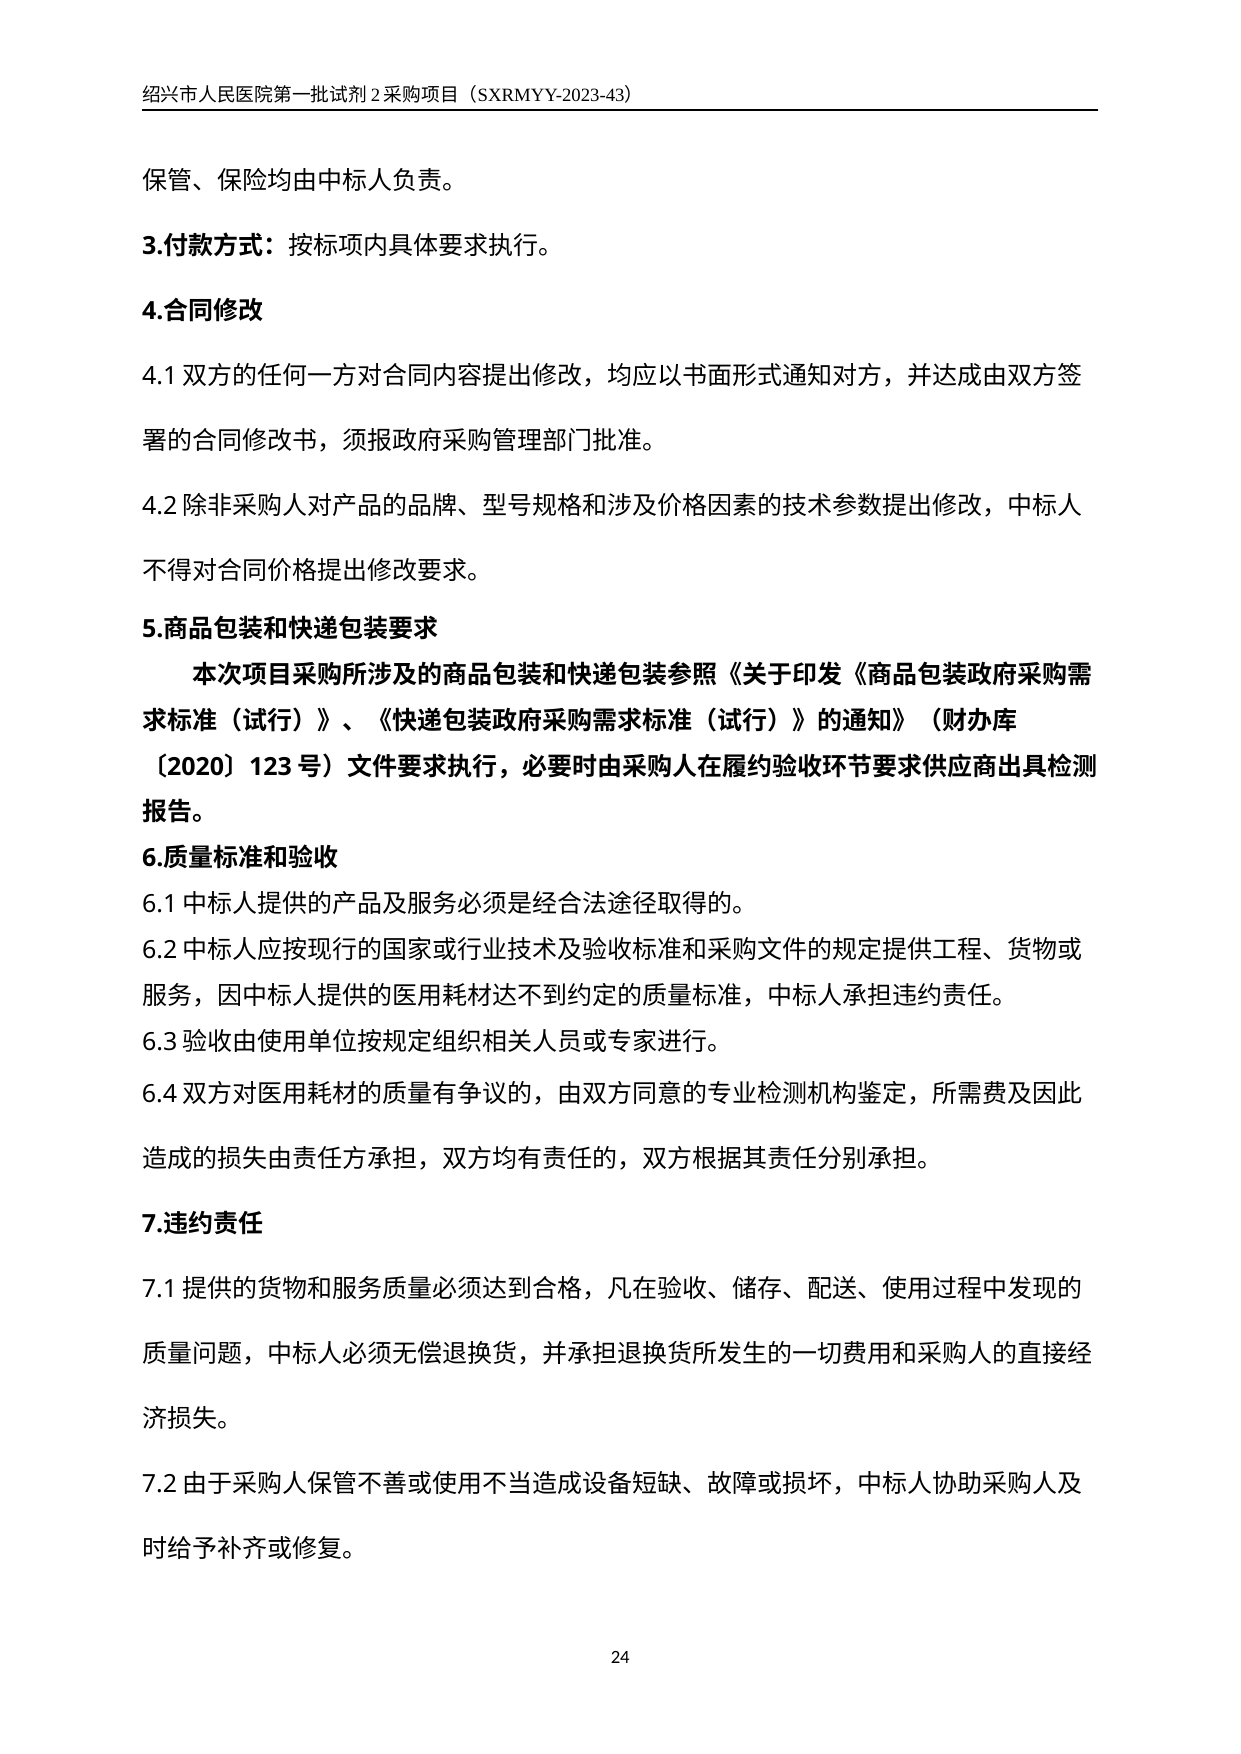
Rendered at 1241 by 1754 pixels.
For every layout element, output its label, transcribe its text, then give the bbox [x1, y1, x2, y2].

text 7.2由于采购人保管不善或使用不当造成设备短缺、故障或损坏，中标人协助采购人及时给予补齐或修复。 [142, 1449, 1098, 1579]
text 6.1中标人提供的产品及服务必须是经合法途径取得的。 [142, 876, 1098, 922]
text 4.合同修改 [142, 276, 1098, 341]
text 本次项目采购所涉及的商品包装和快递包装参照《关于印发《商品包装政府采购需求标准（试行）》、《快递包装政府采购需求标准（试行）》的通知》（财办库〔2020〕123号）文件要求执行，必要时由采购人在履约验收环节要求供应商出具检测报告。 [142, 647, 1098, 830]
text 6.2中标人应按现行的国家或行业技术及验收标准和采购文件的规定提供工程、货物或服务，因中标人提供的医用耗材达不到约定的质量标准，中标人承担违约责任。 [142, 922, 1098, 1013]
list 3.付款方式：按标项内具体要求执行。 [142, 211, 1098, 276]
text 6.质量标准和验收 [142, 830, 1098, 876]
text 6.4双方对医用耗材的质量有争议的，由双方同意的专业检测机构鉴定，所需费及因此造成的损失由责任方承担，双方均有责任的，双方根据其责任分别承担。 [142, 1059, 1098, 1189]
text 4.2除非采购人对产品的品牌、型号规格和涉及价格因素的技术参数提出修改，中标人不得对合同价格提出修改要求。 [142, 471, 1098, 601]
text 7.1提供的货物和服务质量必须达到合格，凡在验收、储存、配送、使用过程中发现的质量问题，中标人必须无偿退换货，并承担退换货所发生的一切费用和采购人的直接经济损失。 [142, 1254, 1098, 1449]
text 4.1双方的任何一方对合同内容提出修改，均应以书面形式通知对方，并达成由双方签署的合同修改书，须报政府采购管理部门批准。 [142, 341, 1098, 471]
text 5.商品包装和快递包装要求 [142, 601, 1098, 647]
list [142, 146, 1098, 211]
text 6.3验收由使用单位按规定组织相关人员或专家进行。 [142, 1013, 1098, 1059]
text 7.违约责任 [142, 1189, 1098, 1254]
